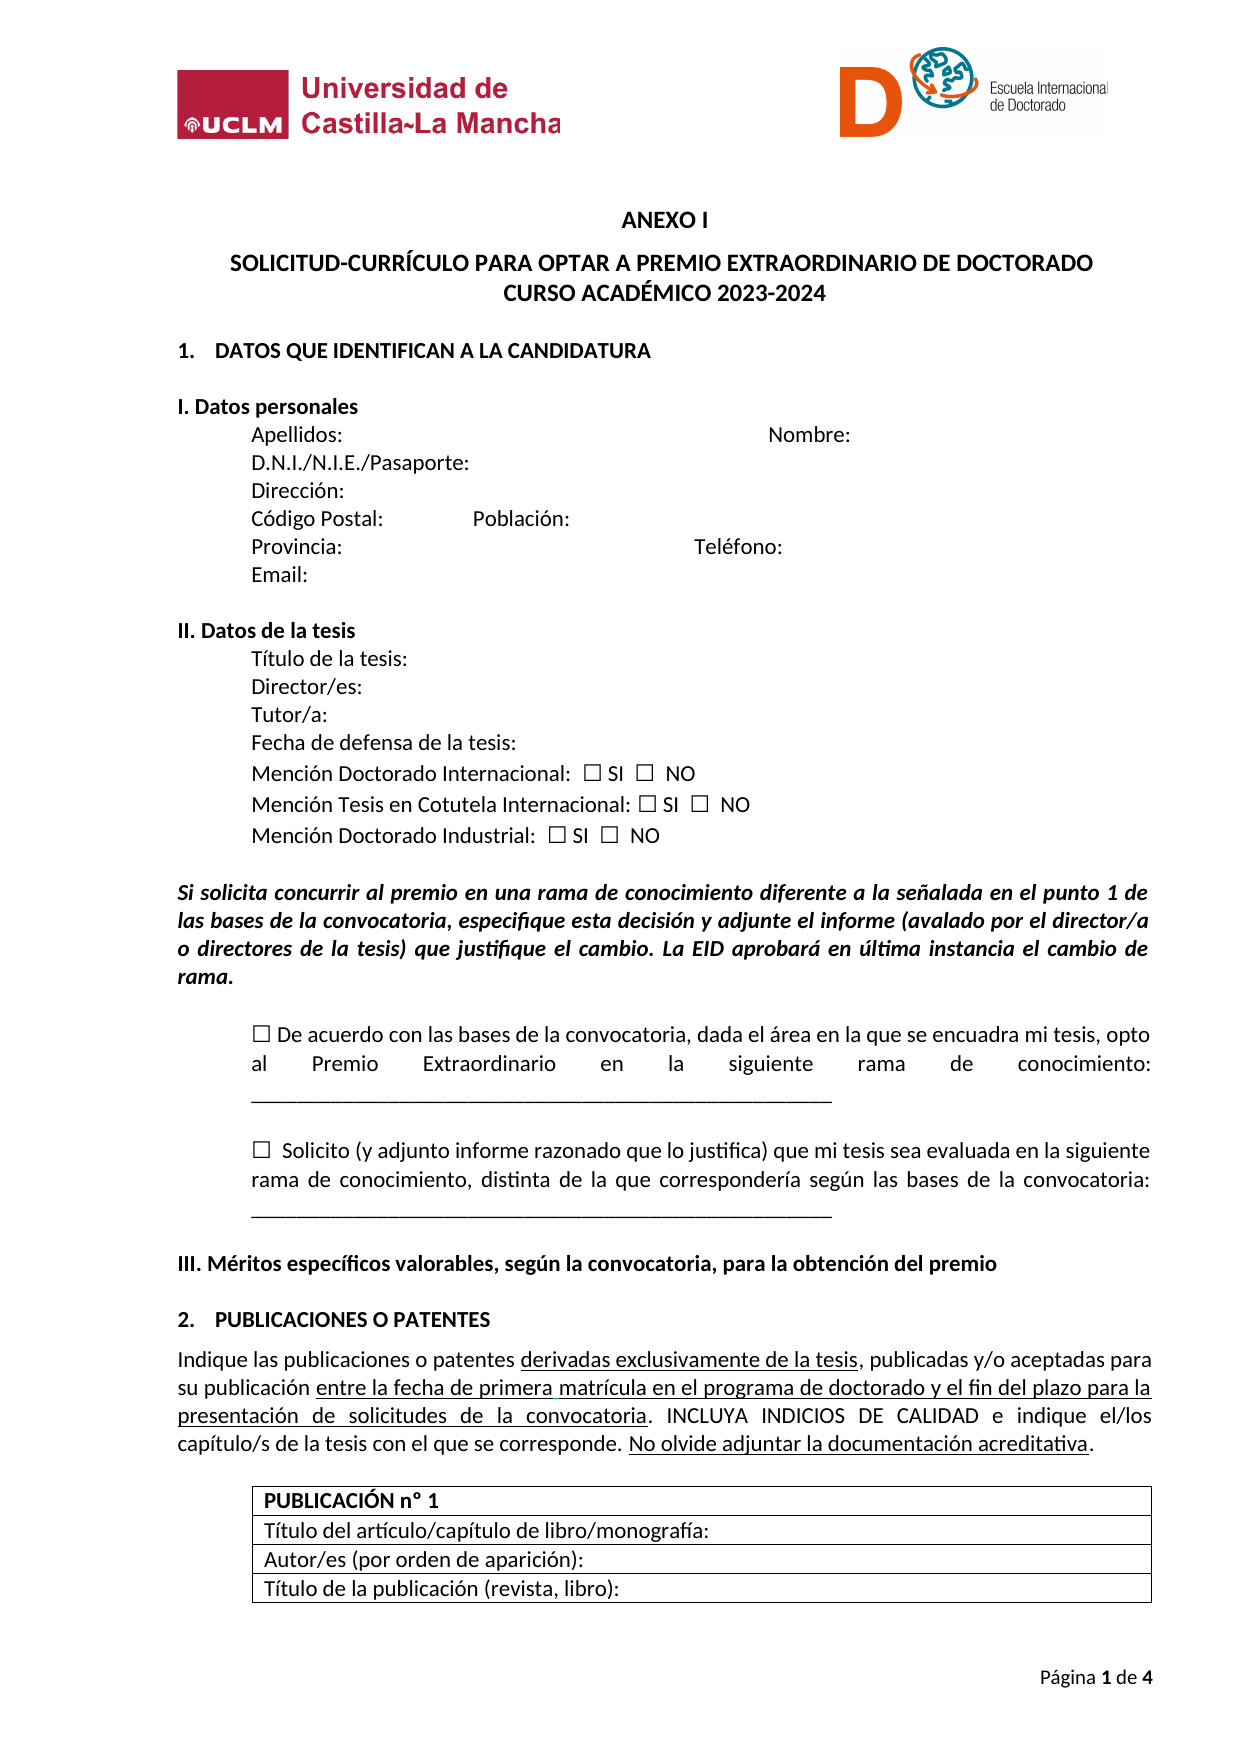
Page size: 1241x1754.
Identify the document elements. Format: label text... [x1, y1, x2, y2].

text De acuerdo con las bases de la convocatoria, dada el área en la que se encuadra mi tesis, opto al Premio Extraordinario en la siguiente rama de conocimiento: ___________________________________________________ [251, 1018, 1152, 1106]
text Apellidos: Nombre: [251, 420, 1152, 448]
text Tutor/a: [251, 700, 1152, 728]
text Código Postal: Población: [251, 504, 1152, 532]
text Solicito (y adjunto informe razonado que lo justifica) que mi tesis sea evaluada en la siguiente rama de conocimiento, distinta de la que correspondería según las bases de la convocatoria: ___________________________________________________ [251, 1134, 1152, 1221]
table_cell Título de la publicación (revista, libro): [253, 1574, 1151, 1602]
text II. Datos de la tesis [177, 616, 1152, 644]
text Director/es: [251, 672, 1152, 700]
text Título de la tesis: [251, 644, 1152, 672]
text D.N.I./N.I.E./Pasaporte: [251, 448, 1152, 476]
list DATOS QUE IDENTIFICAN A LA CANDIDATURA [177, 336, 1152, 364]
text Provincia: Teléfono: [251, 532, 1152, 560]
text Email: [251, 560, 1152, 588]
text Si solicita concurrir al premio en una rama de conocimiento diferente a la señalada en el punto 1 de las bases de la convocatoria, especifique esta decisión y adjunte el informe (avalado por el director/a o directores de la tesis) que justifique el cambio. La EID aprobará en última instancia el cambio de rama. [177, 878, 1152, 990]
text III. Méritos específicos valorables, según la convocatoria, para la obtención del premio [177, 1249, 1152, 1277]
table_header PUBLICACIÓN nº 1 [253, 1487, 1151, 1515]
picture [840, 47, 1108, 139]
text Mención Tesis en Cotutela Internacional: SI NO [251, 788, 1152, 819]
text Fecha de defensa de la tesis: [251, 728, 1152, 756]
text I. Datos personales [177, 392, 1152, 420]
text Mención Doctorado Industrial: SI NO [251, 819, 1152, 850]
text SOLICITUD-CURRÍCULO PARA OPTAR A PREMIO EXTRAORDINARIO DE DOCTORADO CURSO ACADÉMICO 2023-2024 [177, 247, 1152, 308]
text Mención Doctorado Internacional: SI NO [251, 756, 1152, 788]
text ANEXO I [177, 204, 1152, 234]
text Dirección: [251, 476, 1152, 504]
table_cell Autor/es (por orden de aparición): [253, 1545, 1151, 1573]
text Indique las publicaciones o patentes derivadas exclusivamente de la tesis, publicadas y/o aceptadas para su publicación entre la fecha de primera matrícula en el programa de doctorado y el fin del plazo para la presentación de solicitudes de la convocatoria. INCLUYA INDICIOS DE CALIDAD e indique el/los capítulo/s de la tesis con el que se corresponde. No olvide adjuntar la documentación acreditativa. [177, 1346, 1152, 1458]
list PUBLICACIONES O PATENTES [177, 1305, 1152, 1333]
table_cell Título del artículo/capítulo de libro/monografía: [253, 1516, 1151, 1544]
